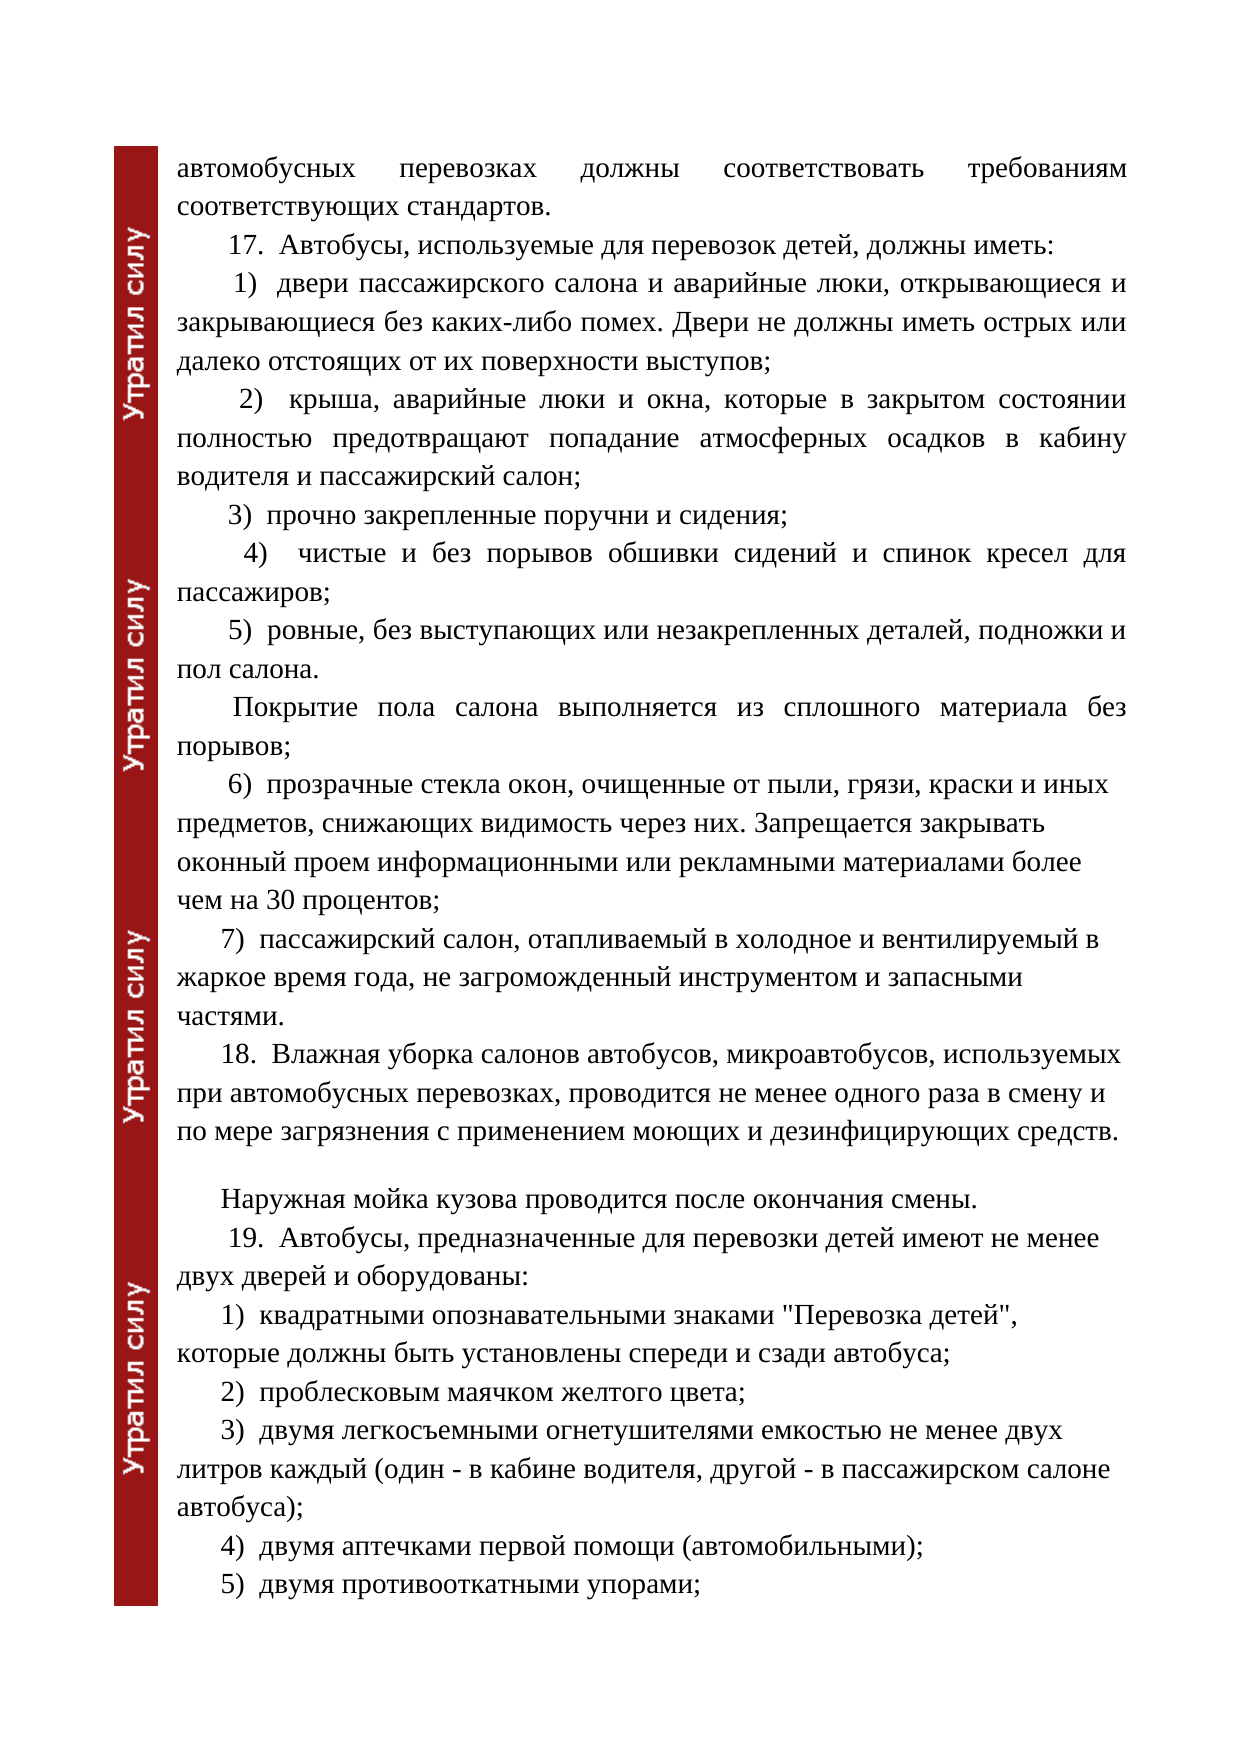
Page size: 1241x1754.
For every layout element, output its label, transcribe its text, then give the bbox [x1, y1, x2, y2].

picture [114, 222, 158, 227]
picture [114, 1600, 158, 1606]
picture [114, 1215, 158, 1220]
text 1) двери пассажирского салона и аварийные люки, открывающиеся и закрывающиеся без каких-либо помех. Двери не должны иметь острых или далеко отстоящих от их поверхности выступов; [112, 266, 1128, 376]
text Наружная мойка кузова проводится после окончания смены. [112, 1181, 1128, 1215]
text Покрытие пола салона выполняется из сплошного материала без порывов; [112, 689, 1128, 762]
picture [114, 146, 158, 150]
text 5) ровные, без выступающих или незакрепленных деталей, подножки и пол салона. [112, 612, 1128, 684]
text 17. Автобусы, используемые для перевозок детей, должны иметь: [112, 227, 1128, 261]
picture [114, 492, 158, 497]
picture [114, 376, 158, 381]
picture [114, 261, 158, 266]
text 6) прозрачные стекла окон, очищенные от пыли, грязи, краски и иных предметов, снижающих видимость через них. Запрещается закрывать оконный проем информационными или рекламными материалами более чем на 30 процентов; 7) пассажирский салон, отапливаемый в холодное и вентилируемый в жаркое время года, не загроможденный инструментом и запасными частями. 18. Влажная уборка салонов автобусов, микроавтобусов, используемых при автомобусных перевозках, проводится не менее одного раза в смену и по мере загрязнения с применением моющих и дезинфицирующих средств. [112, 767, 1128, 1177]
picture [114, 530, 158, 535]
picture [114, 1177, 158, 1181]
picture [114, 684, 158, 689]
text 3) прочно закрепленные поручни и сидения; [112, 497, 1128, 530]
text 2) крыша, аварийные люки и окна, которые в закрытом состоянии полностью предотвращают попадание атмосферных осадков в кабину водителя и пассажирский салон; [112, 381, 1128, 492]
picture [114, 762, 158, 767]
text 4) чистые и без порывов обшивки сидений и спинок кресел для пассажиров; [112, 535, 1128, 607]
picture [114, 607, 158, 612]
